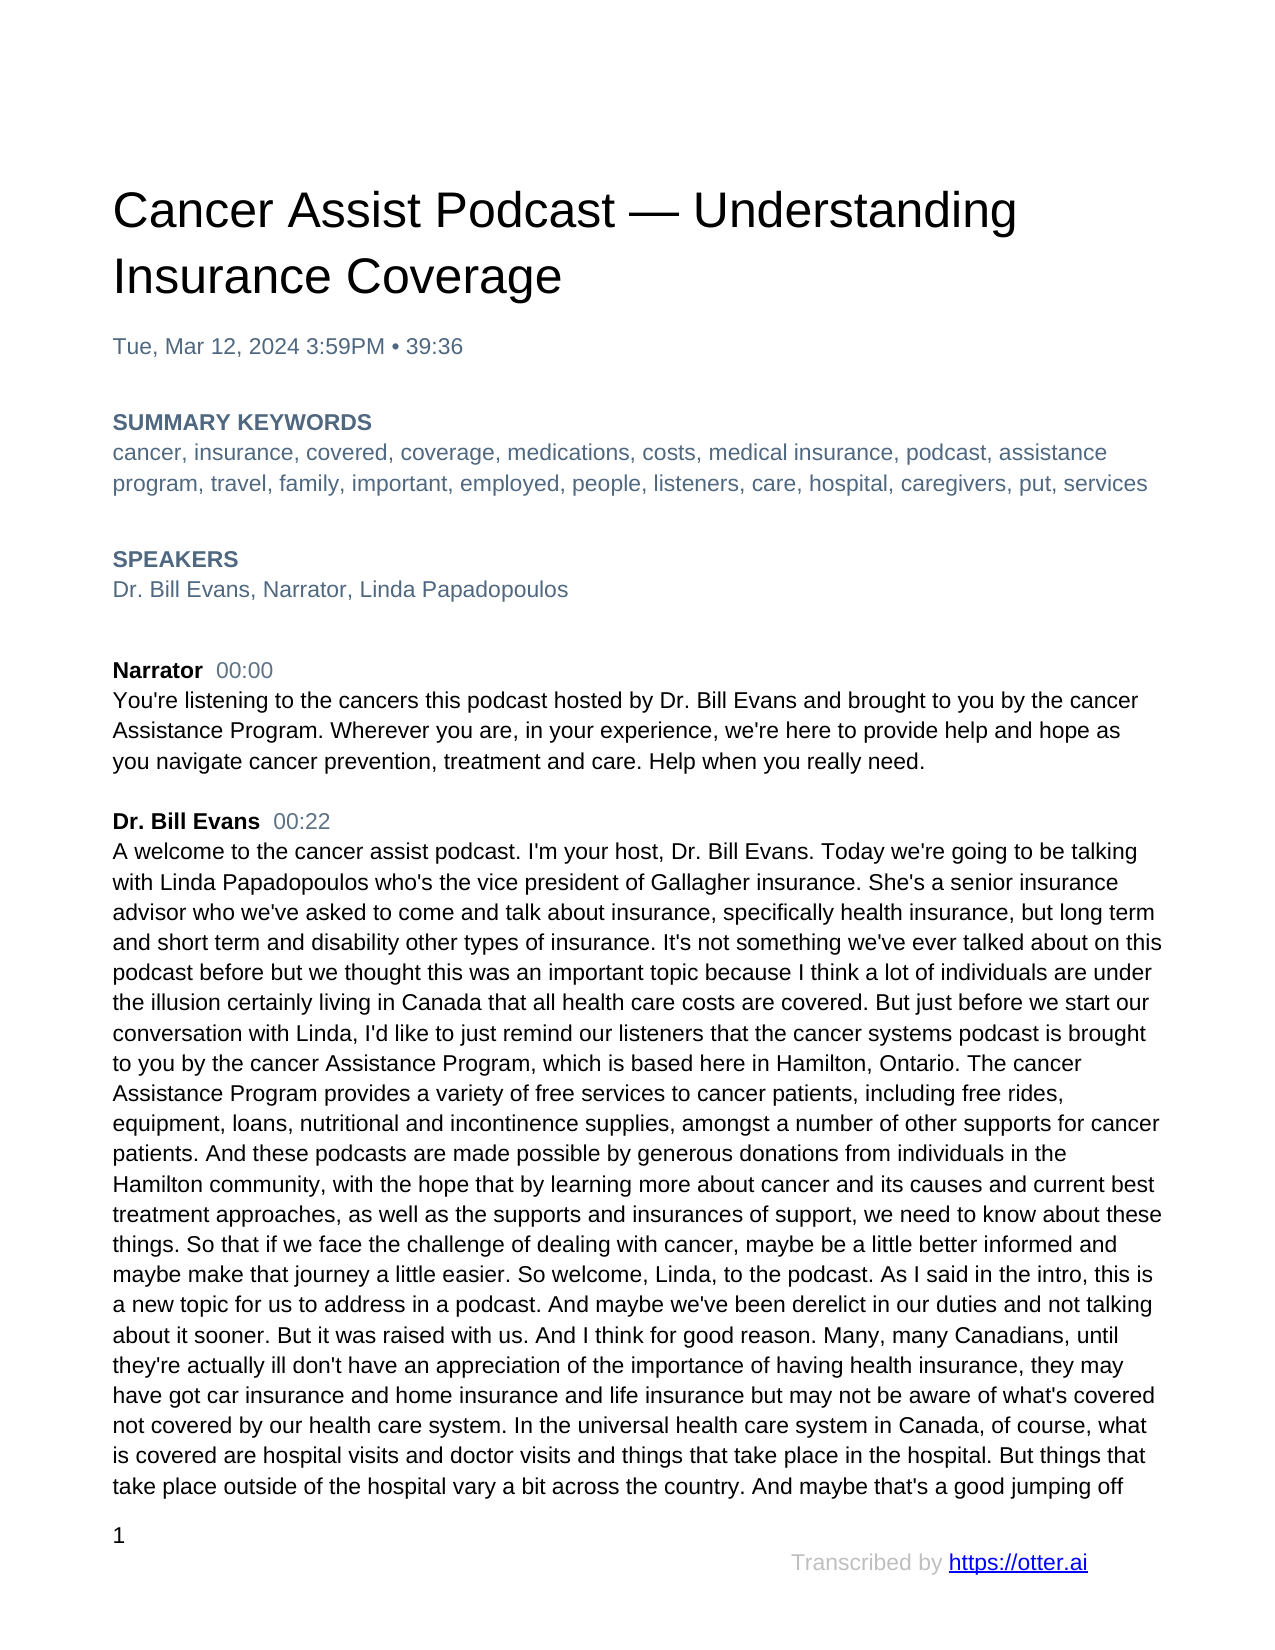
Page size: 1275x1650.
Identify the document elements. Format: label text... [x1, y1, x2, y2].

text Cancer Assist Podcast — Understanding Insurance Coverage [112, 180, 1162, 304]
text Dr. Bill Evans, Narrator, Linda Papadopoulos [112, 576, 1162, 602]
text Dr. Bill Evans 00:22 [112, 808, 1162, 834]
text Tue, Mar 12, 2024 3:59PM • 39:36 [112, 333, 1162, 359]
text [112, 838, 1162, 1499]
text SUMMARY KEYWORDS [112, 409, 1162, 436]
text Narrator 00:00 [112, 657, 1162, 683]
text cancer, insurance, covered, coverage, medications, costs, medical insurance, podcast, assistance program, travel, family, important, employed, people, listeners, care, hospital, caregivers, put, services [112, 439, 1162, 496]
text SPEAKERS [112, 546, 1162, 572]
text You're listening to the cancers this podcast hosted by Dr. Bill Evans and brought to you by the cancer Assistance Program. Wherever you are, in your experience, we're here to provide help and hope as you navigate cancer prevention, treatment and care. Help when you really need. [112, 687, 1162, 774]
